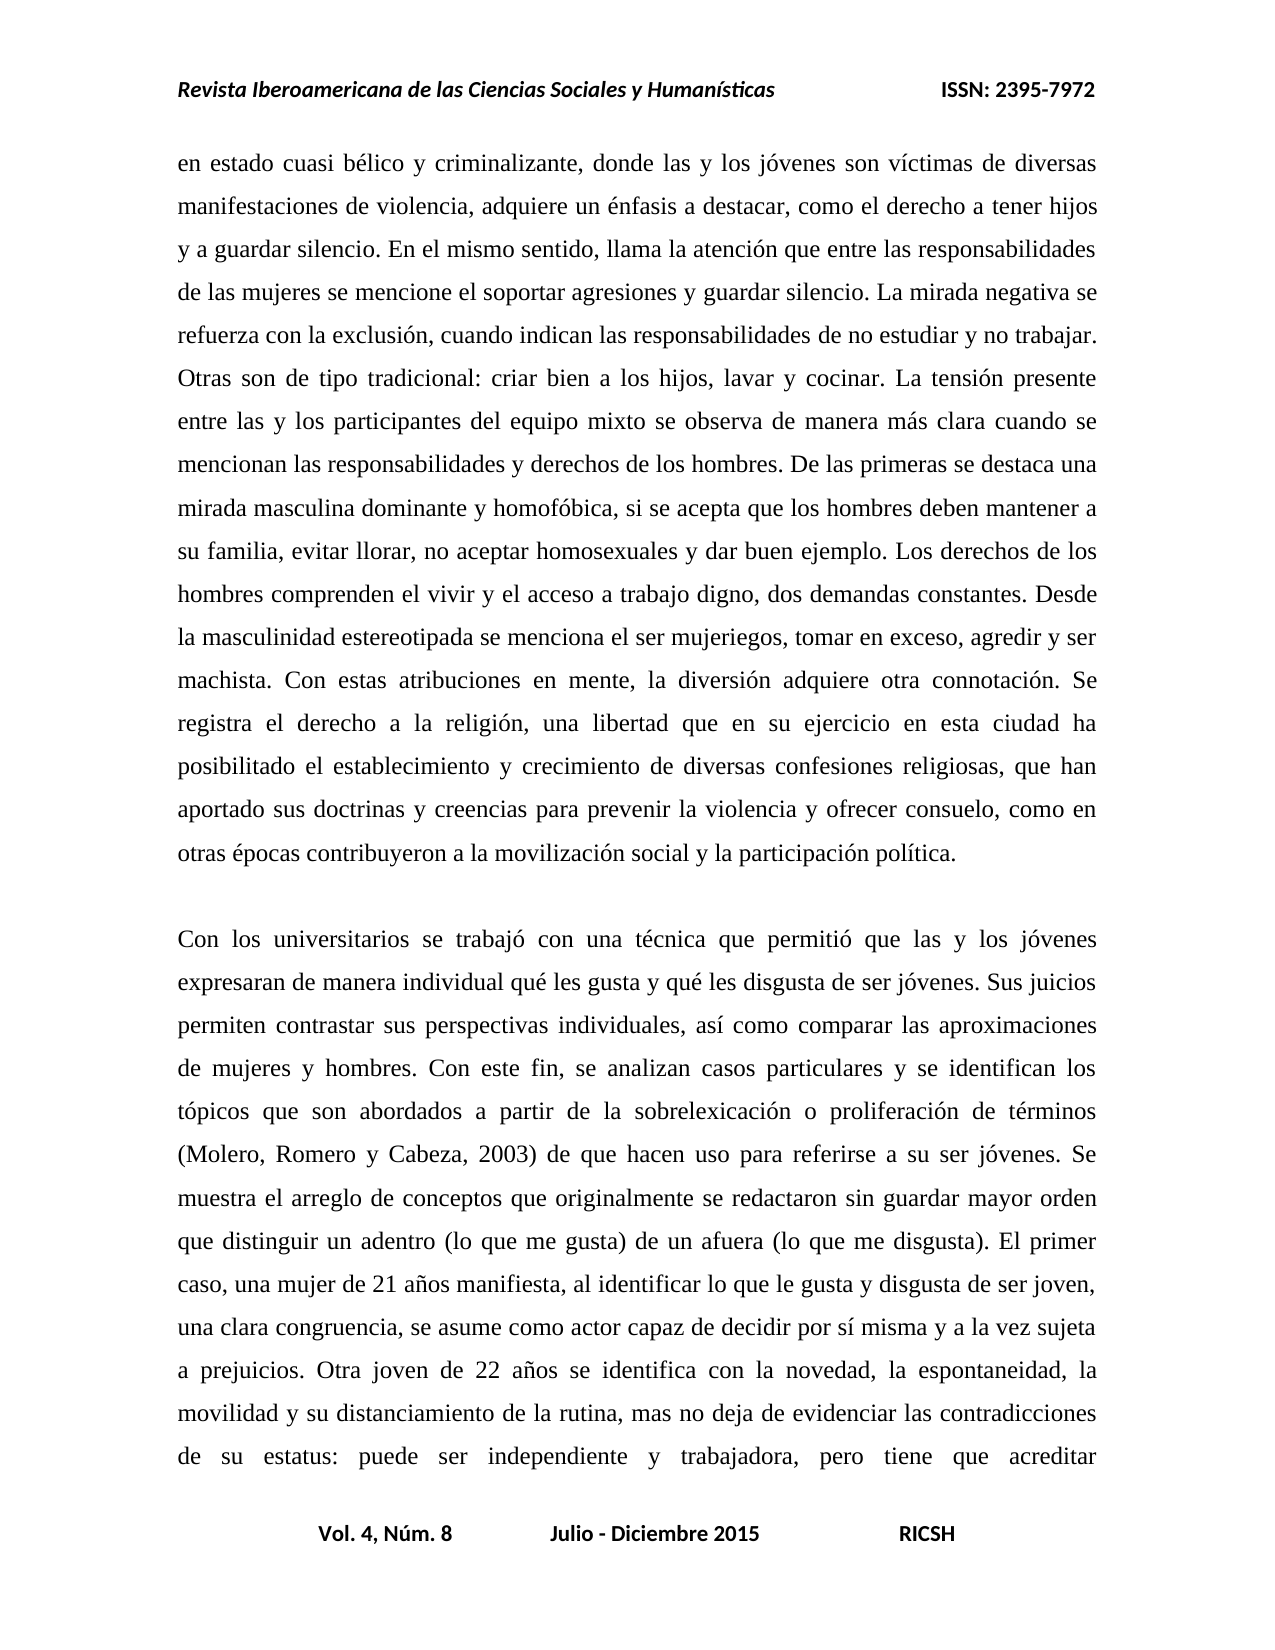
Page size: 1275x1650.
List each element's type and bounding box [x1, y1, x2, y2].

text [177, 924, 1098, 1470]
text [177, 148, 1098, 866]
